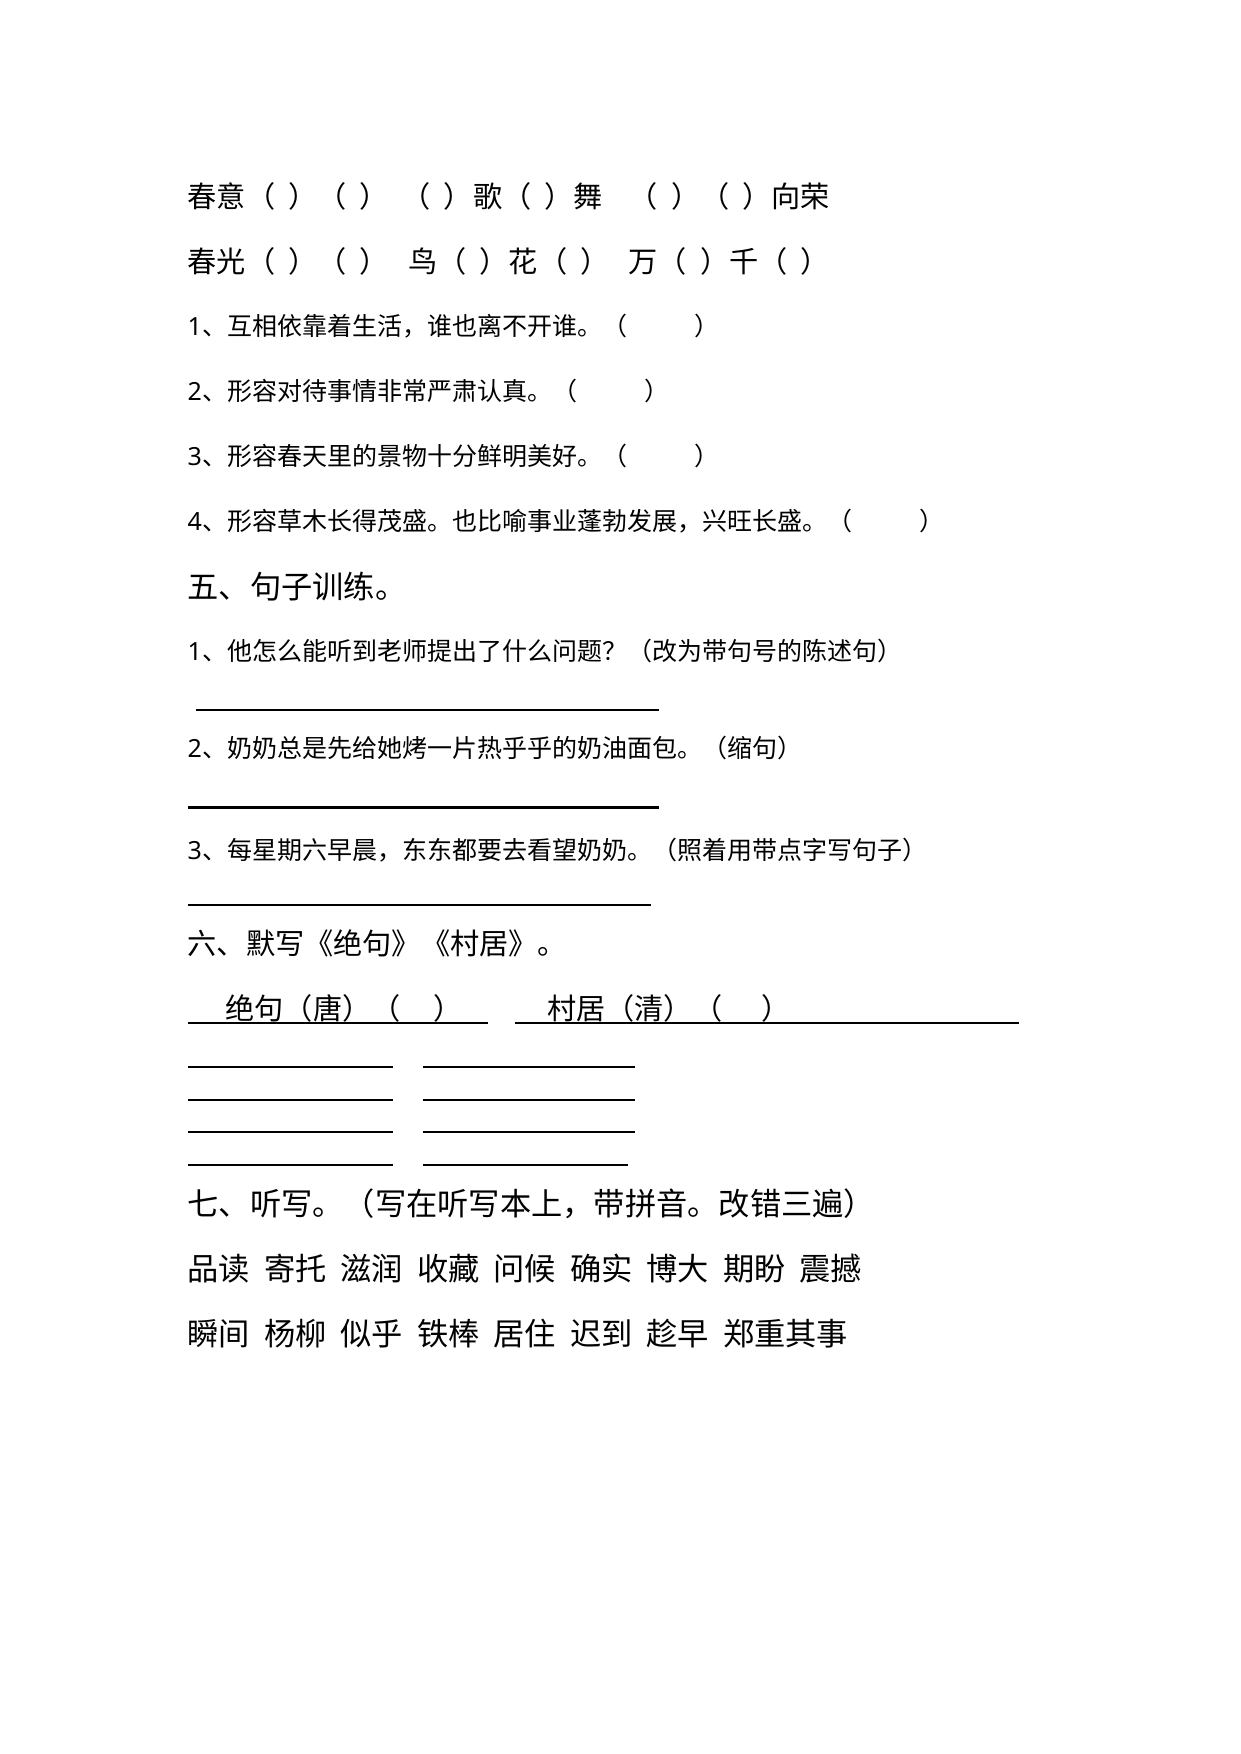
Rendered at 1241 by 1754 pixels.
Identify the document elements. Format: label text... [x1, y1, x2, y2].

text 五、句子训练。 [187, 552, 1053, 617]
text 品读 寄托 滋润 收藏 问候 确实 博大 期盼 震撼 [187, 1234, 1053, 1299]
text 瞬间 杨柳 似乎 铁棒 居住 迟到 趁早 郑重其事 [187, 1299, 1053, 1364]
text 3、形容春天里的景物十分鲜明美好。（ ） [187, 422, 1053, 487]
text 春光（ ）（ ） 鸟（ ）花（ ） 万（ ）千（ ） [187, 227, 1053, 292]
text 2、形容对待事情非常严肃认真。（ ） [187, 357, 1053, 422]
text 1、他怎么能听到老师提出了什么问题？（改为带句号的陈述句） [187, 617, 1053, 682]
text 1、互相依靠着生活，谁也离不开谁。（ ） [187, 292, 1053, 357]
text 六、默写《绝句》《村居》。 [187, 909, 1053, 974]
text 3、每星期六早晨，东东都要去看望奶奶。（照着用带点字写句子） [187, 812, 1053, 877]
text 绝句（唐）（ ） 村居（清）（ ） [187, 974, 1053, 1039]
text 七、听写。（写在听写本上，带拼音。改错三遍） [187, 1169, 1053, 1234]
text 4、形容草木长得茂盛。也比喻事业蓬勃发展，兴旺长盛。（ ） [187, 487, 1053, 552]
text 春意（ ）（ ） （ ）歌（ ）舞 （ ）（ ）向荣 [187, 162, 1053, 227]
text 2、奶奶总是先给她烤一片热乎乎的奶油面包。（缩句） [187, 714, 1053, 779]
